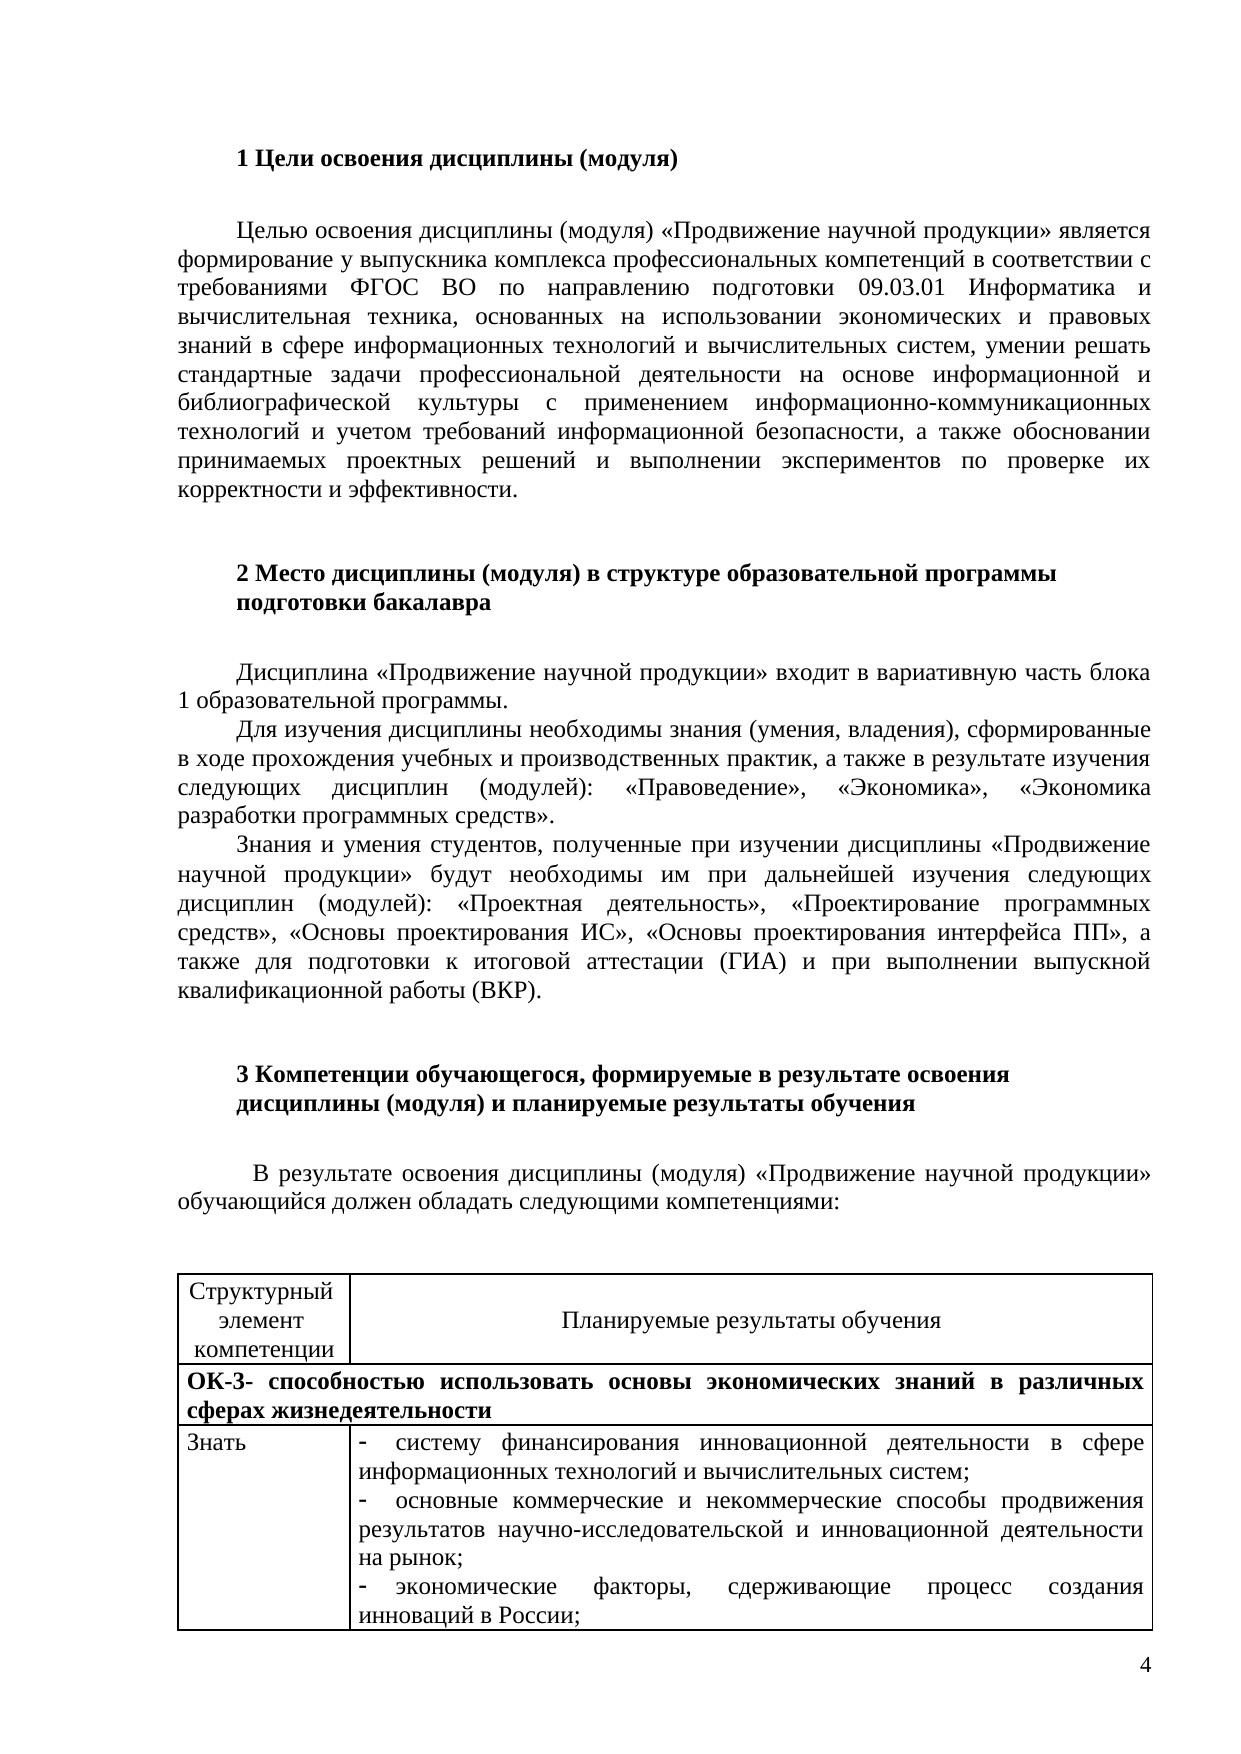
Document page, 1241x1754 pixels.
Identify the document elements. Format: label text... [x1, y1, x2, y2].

table_header Структурный элемент компетенции [179, 1275, 349, 1363]
text Для изучения дисциплины необходимы знания (умения, владения), сформированные в ходе прохождения учебных и производственных практик, а также в результате изучения следующих дисциплин (модулей): «Правоведение», «Экономика», «Экономика разработки программных средств». [177, 714, 1152, 829]
text В результате освоения дисциплины (модуля) «Продвижение научной продукции» обучающийся должен обладать следующими компетенциями: [177, 1158, 1152, 1215]
subtitle 1 Цели освоения дисциплины (модуля) [236, 143, 1152, 172]
table_header Планируемые результаты обучения [351, 1275, 1152, 1363]
subtitle 3 Компетенции обучающегося, формируемые в результате освоения дисциплины (модуля) и планируемые результаты обучения [236, 1059, 1152, 1116]
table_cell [351, 1426, 1152, 1629]
table_cell ОК-3- способностью использовать основы экономических знаний в различных сферах жизнедеятельности [179, 1365, 1152, 1424]
subtitle 2 Место дисциплины (модуля) в структуре образовательной программы подготовки бакалавра [236, 558, 1152, 615]
text Дисциплина «Продвижение научной продукции» входит в вариативную часть блока 1 образовательной программы. [177, 657, 1152, 714]
text Целью освоения дисциплины (модуля) «Продвижение научной продукции» является формирование у выпускника комплекса профессиональных компетенций в соответствии с требованиями ФГОС ВО по направлению подготовки 09.03.01 Информатика и вычислительная техника, основанных на использовании экономических и правовых знаний в сфере информационных технологий и вычислительных систем, умении решать стандартные задачи профессиональной деятельности на основе информационной и библиографической культуры с применением информационно-коммуникационных технологий и учетом требований информационной безопасности, а также обосновании принимаемых проектных решений и выполнении экспериментов по проверке их корректности и эффективности. [177, 215, 1152, 502]
table_cell Знать [179, 1426, 349, 1629]
text Знания и умения студентов, полученные при изучении дисциплины «Продвижение научной продукции» будут необходимы им при дальнейшей изучения следующих дисциплин (модулей): «Проектная деятельность», «Проектирование программных средств», «Основы проектирования ИС», «Основы проектирования интерфейса ПП», а также для подготовки к итоговой аттестации (ГИА) и при выполнении выпускной квалификационной работы (ВКР). [177, 829, 1152, 1003]
